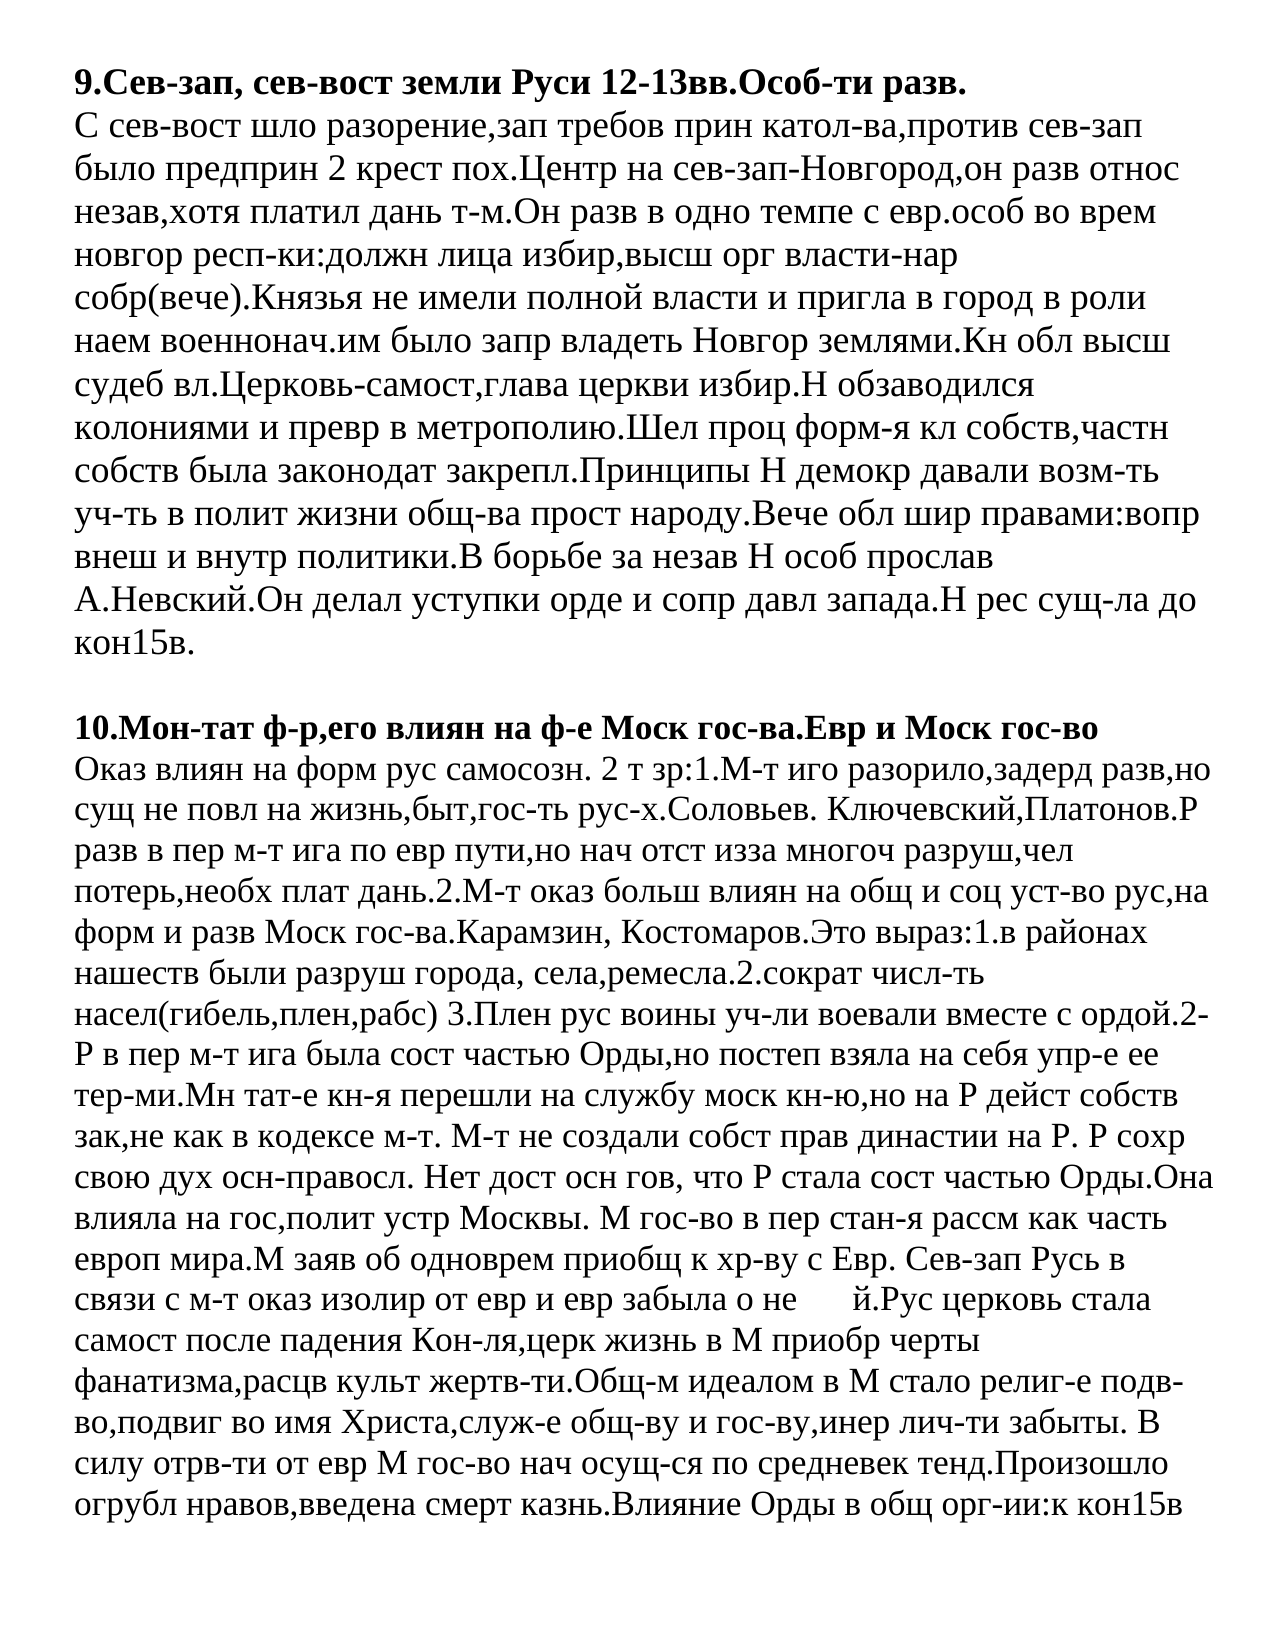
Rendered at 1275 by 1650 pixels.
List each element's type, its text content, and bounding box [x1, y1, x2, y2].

text С сев-вост шло разорение,зап требов прин катол-ва,против сев-зап было предприн 2 крест пох.Центр на сев-зап-Новгород,он разв относ незав,хотя платил дань т-м.Он разв в одно темпе с евр.особ во врем новгор респ-ки:должн лица избир,высш орг власти-нар собр(вече).Князья не имели полной власти и пригла в город в роли наем военнонач.им было запр владеть Новгор землями.Кн обл высш судеб вл.Церковь-самост,глава церкви избир.Н обзаводился колониями и превр в метрополию.Шел проц форм-я кл собств,частн собств была законодат закрепл.Принципы Н демокр давали возм-ть уч-ть в полит жизни общ-ва прост народу.Вече обл шир правами:вопр внеш и внутр политики.В борьбе за незав Н особ прослав А.Невский.Он делал уступки орде и сопр давл запада.Н рес сущ-ла до кон15в. [74, 102, 1216, 663]
text 9.Сев-зап, сев-вост земли Руси 12-13вв.Особ-ти разв. [74, 59, 1216, 102]
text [74, 747, 1216, 1523]
text 10.Мон-тат ф-р,его влиян на ф-е Моск гос-ва.Евр и Моск гос-во [74, 706, 1216, 747]
